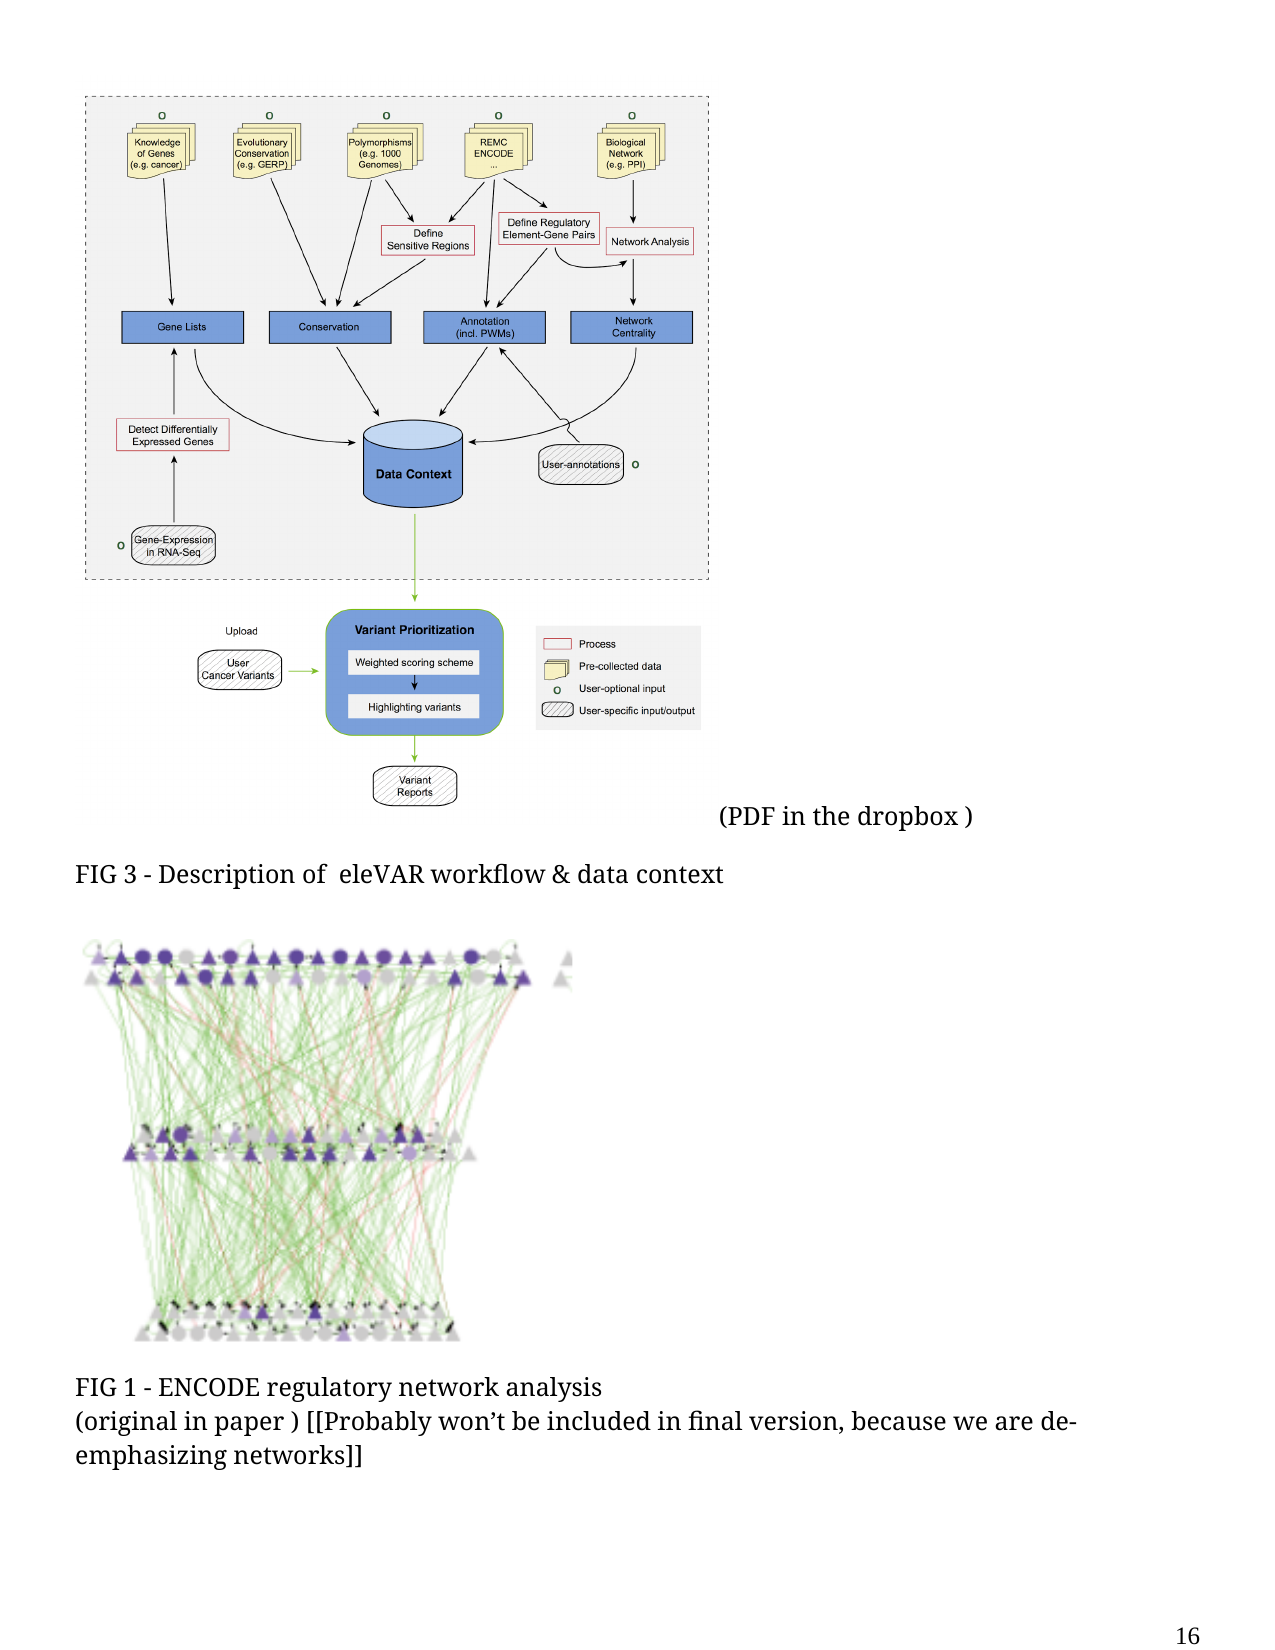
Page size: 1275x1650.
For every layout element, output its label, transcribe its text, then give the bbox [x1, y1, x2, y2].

picture [75, 75, 719, 825]
text FIG 1 - ENCODE regulatory network analysis [75, 1370, 1200, 1404]
picture [75, 939, 573, 1346]
text (original in paper ) [[Probably won’t be included in final version, because we are de-emphasizing networks]] [75, 1404, 1200, 1472]
text FIG 3 - Description of eleVAR workflow & data context [75, 856, 1200, 890]
